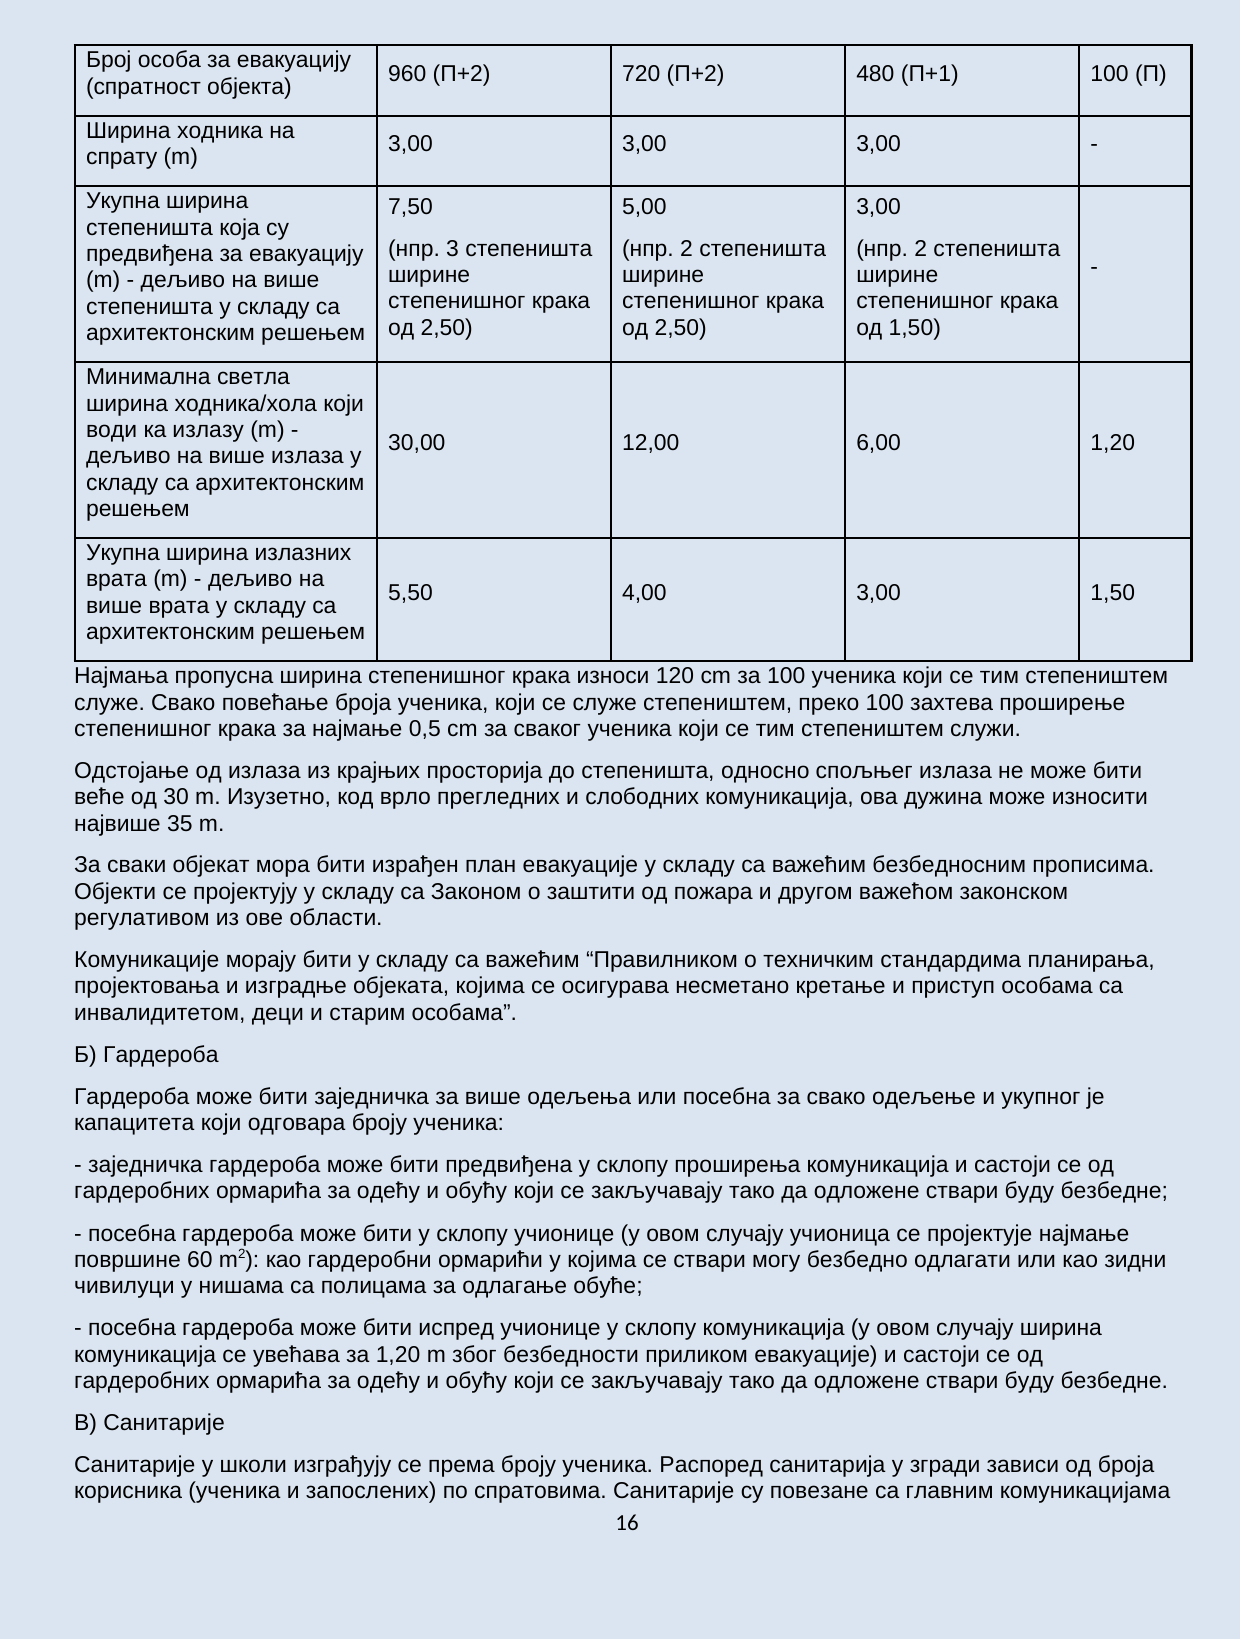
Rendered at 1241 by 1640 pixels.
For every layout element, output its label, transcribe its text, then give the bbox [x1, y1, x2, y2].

table_cell 6,00 [846, 363, 1078, 537]
table_cell Минимална светла ширина ходника/хола који води ка излазу (m) - дељиво на више излаза у складу са архитектонским решењем [76, 363, 376, 537]
table_cell Укупна ширина степеништа која су предвиђена за евакуацију (m) - дељиво на више степеништа у складу са архитектонским решењем [76, 187, 376, 361]
table_cell - [1080, 117, 1190, 185]
table_cell 720 (П+2) [612, 46, 844, 115]
table_cell Ширина ходника на спрату (m) [76, 117, 376, 185]
table_cell 3,00 [612, 117, 844, 185]
table_cell 7,50 (нпр. 3 степеништа ширине степенишног крака од 2,50) [378, 187, 610, 361]
table_cell 30,00 [378, 363, 610, 537]
table_cell 1,20 [1080, 363, 1190, 537]
text - посебна гардероба може бити у склопу учионице (у овом случају учионица се пројектује најмање површине 60 m2): као гардеробни ормарићи у којима се ствари могу безбедно одлагати или као зидни чивилуци у нишама са полицама за одлагање обуће; [74, 1219, 1180, 1298]
text Комуникације морају бити у складу са важећим “Правилником о техничким стандардима планирања, пројектовања и изградње објеката, којима се осигурава несметано кретање и приступ особама са инвалидитетом, деци и старим особама”. [74, 946, 1180, 1025]
text За сваки објекат мора бити израђен план евакуације у складу са важећим безбедносним прописима. Објекти се пројектују у складу са Законом о заштити од пожара и другом важећом законском регулативом из ове области. [74, 851, 1180, 931]
table_cell - [1080, 187, 1190, 361]
text Одстојање од излаза из крајњих просторија до степеништа, односно спољњег излаза не може бити веће од 30 m. Изузетно, код врло прегледних и слободних комуникација, ова дужина може износити највише 35 m. [74, 757, 1180, 836]
text В) Санитарије [74, 1409, 1180, 1435]
table_cell Број особа за евакуацију (спратност објекта) [76, 46, 376, 115]
table_cell 100 (П) [1080, 46, 1190, 115]
table_cell 480 (П+1) [846, 46, 1078, 115]
table_cell Укупна ширина излазних врата (m) - дељиво на више врата у складу са архитектонским решењем [76, 539, 376, 660]
text - заједничка гардероба може бити предвиђена у склопу проширења комуникација и састоји се од гардеробних ормарића за одећу и обућу који се закључавају тако да одложене ствари буду безбедне; [74, 1151, 1180, 1204]
table_cell 960 (П+2) [378, 46, 610, 115]
table_cell 12,00 [612, 363, 844, 537]
table_cell 5,00 (нпр. 2 степеништа ширине степенишног крака од 2,50) [612, 187, 844, 361]
table_cell 5,50 [378, 539, 610, 660]
table_cell 3,00 [378, 117, 610, 185]
text Гардероба може бити заједничка за више одељења или посебна за свако одељење и укупног је капацитета који одговара броју ученика: [74, 1083, 1180, 1136]
text - посебна гардероба може бити испред учионице у склопу комуникација (у овом случају ширина комуникација се увећава за 1,20 m због безбедности приликом евакуације) и састоји се од гардеробних ормарића за одећу и обућу који се закључавају тако да одложене ствари буду безбедне. [74, 1314, 1180, 1393]
table_cell 1,50 [1080, 539, 1190, 660]
text Б) Гардероба [74, 1041, 1180, 1067]
table_cell 3,00 [846, 539, 1078, 660]
text Најмања пропусна ширина степенишног крака износи 120 cm за 100 ученика који се тим степеништем служе. Свако повећање броја ученика, који се служе степеништем, преко 100 захтева проширење степенишног крака за најмање 0,5 cm за сваког ученика који се тим степеништем служи. [74, 662, 1180, 741]
table_cell 3,00 (нпр. 2 степеништа ширине степенишног крака од 1,50) [846, 187, 1078, 361]
table_cell 3,00 [846, 117, 1078, 185]
table_cell 4,00 [612, 539, 844, 660]
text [74, 1451, 1180, 1503]
